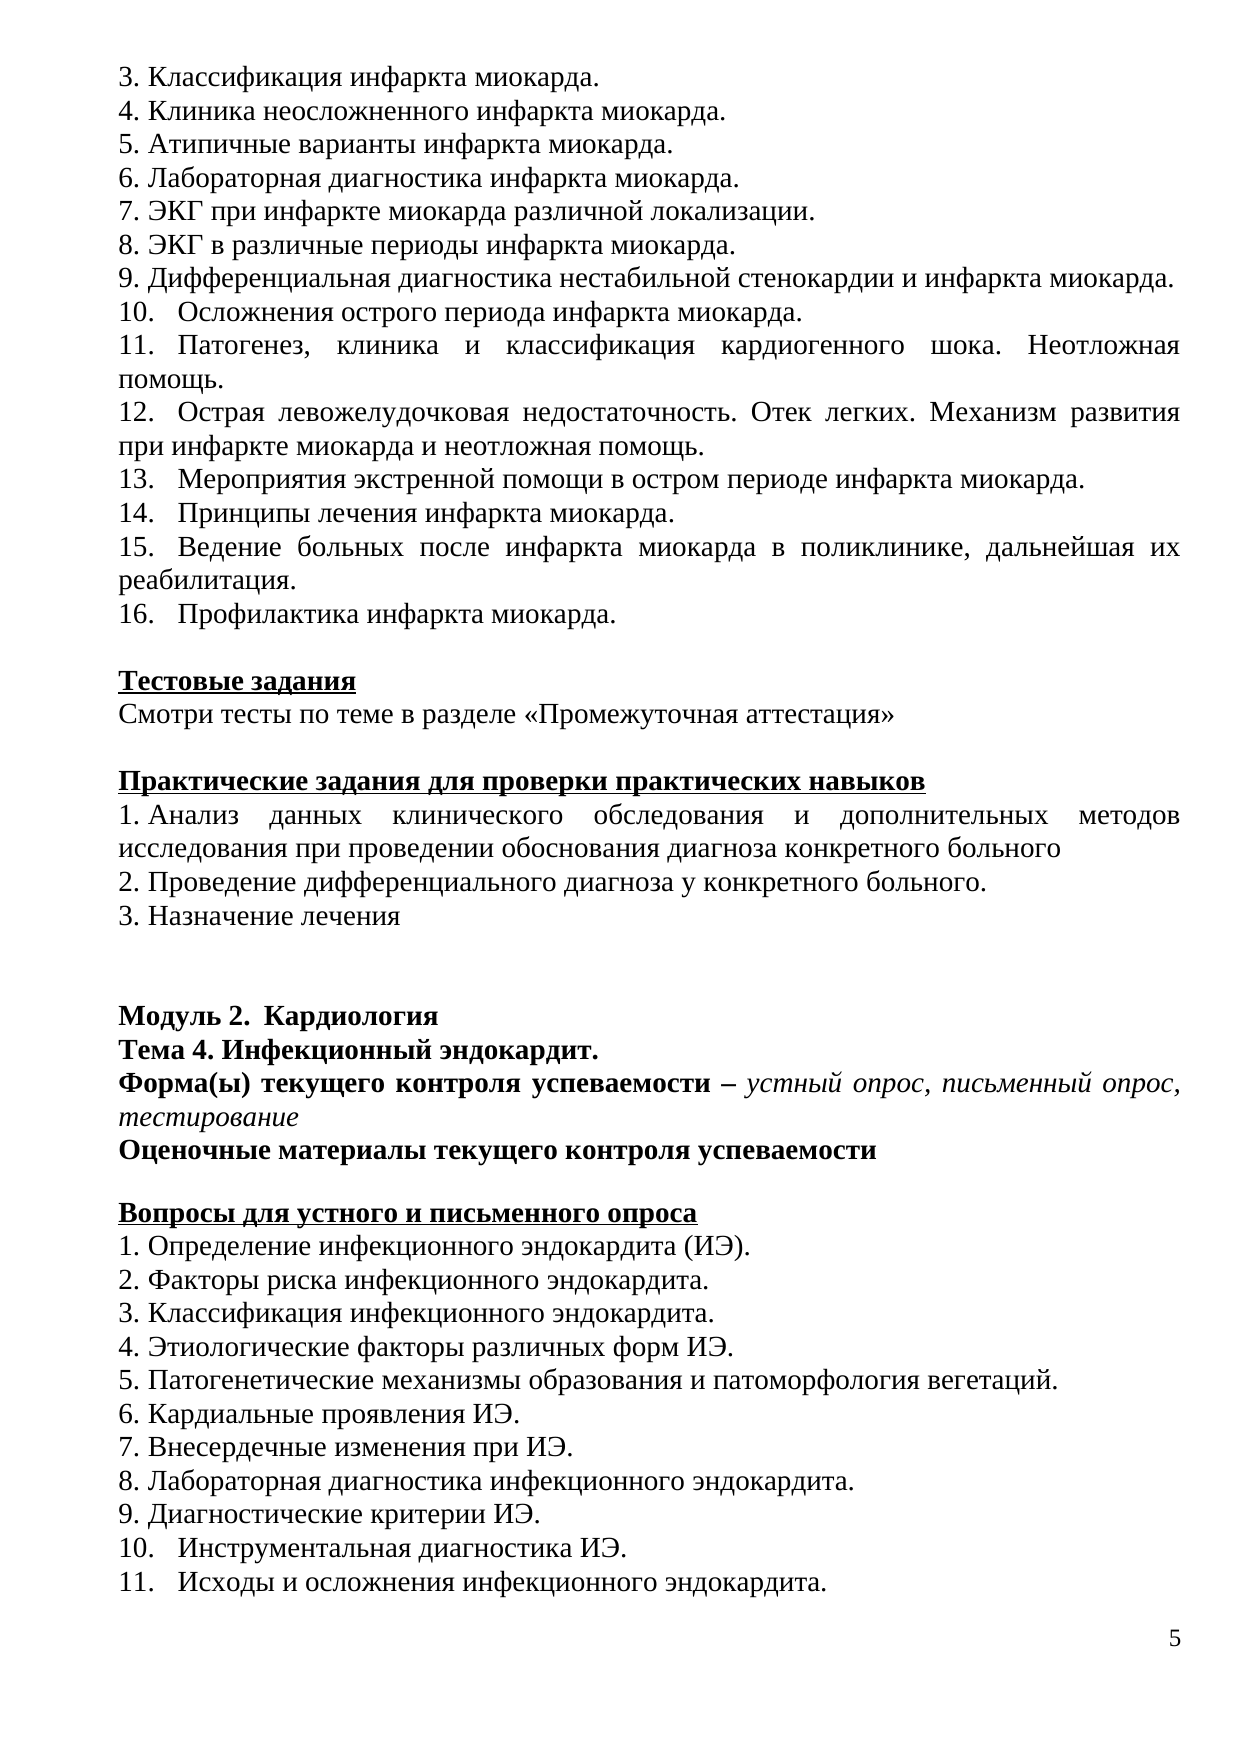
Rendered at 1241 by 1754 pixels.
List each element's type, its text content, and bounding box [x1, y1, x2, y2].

list Принципы лечения инфаркта миокарда. [118, 495, 1181, 529]
list Лабораторная диагностика инфаркта миокарда. [118, 160, 1181, 193]
list ЭКГ при инфаркте миокарда различной локализации. [118, 193, 1181, 227]
list Мероприятия экстренной помощи в остром периоде инфаркта миокарда. [118, 462, 1181, 495]
text Смотри тесты по теме в разделе «Промежуточная аттестация» [118, 696, 1181, 730]
list Патогенез, клиника и классификация кардиогенного шока. Неотложная помощь. [118, 327, 1181, 394]
list Атипичные варианты инфаркта миокарда. [118, 126, 1181, 160]
list Классификация инфаркта миокарда. [118, 59, 1181, 93]
list Клиника неосложненного инфаркта миокарда. [118, 93, 1181, 126]
list Патогенетические механизмы образования и патоморфология вегетаций. [118, 1362, 1181, 1396]
list Осложнения острого периода инфаркта миокарда. [118, 294, 1181, 327]
list Факторы риска инфекционного эндокардита. [118, 1262, 1181, 1295]
list Модуль 2. Кардиология [118, 998, 1181, 1032]
list Классификация инфекционного эндокардита. [118, 1295, 1181, 1329]
list Ведение больных после инфаркта миокарда в поликлинике, дальнейшая их реабилитация. [118, 529, 1181, 596]
list Дифференциальная диагностика нестабильной стенокардии и инфаркта миокарда. [118, 260, 1181, 294]
list Диагностические критерии ИЭ. [118, 1497, 1181, 1530]
list Проведение дифференциального диагноза у конкретного больного. [118, 864, 1181, 898]
list Острая левожелудочковая недостаточность. Отек легких. Механизм развития при инфаркте миокарда и неотложная помощь. [118, 394, 1181, 462]
text Практические задания для проверки практических навыков [118, 763, 1181, 797]
list ЭКГ в различные периоды инфаркта миокарда. [118, 227, 1181, 260]
list Кардиальные проявления ИЭ. [118, 1396, 1181, 1429]
text Тестовые задания [118, 663, 1181, 696]
list Инструментальная диагностика ИЭ. [118, 1530, 1181, 1564]
list Исходы и осложнения инфекционного эндокардита. [118, 1564, 1181, 1597]
text Оценочные материалы текущего контроля успеваемости [118, 1132, 1181, 1166]
list Определение инфекционного эндокардита (ИЭ). [118, 1228, 1181, 1262]
text Тема 4. Инфекционный эндокардит. [118, 1032, 1181, 1065]
list Профилактика инфаркта миокарда. [118, 596, 1181, 629]
list Лабораторная диагностика инфекционного эндокардита. [118, 1463, 1181, 1497]
text Форма(ы) текущего контроля успеваемости – устный опрос, письменный опрос, тестирование [118, 1065, 1181, 1132]
list Анализ данных клинического обследования и дополнительных методов исследования при проведении обоснования диагноза конкретного больного [118, 797, 1181, 864]
list Назначение лечения [118, 898, 1181, 931]
list Этиологические факторы различных форм ИЭ. [118, 1329, 1181, 1362]
text Вопросы для устного и письменного опроса [118, 1195, 1181, 1228]
list Внесердечные изменения при ИЭ. [118, 1429, 1181, 1463]
